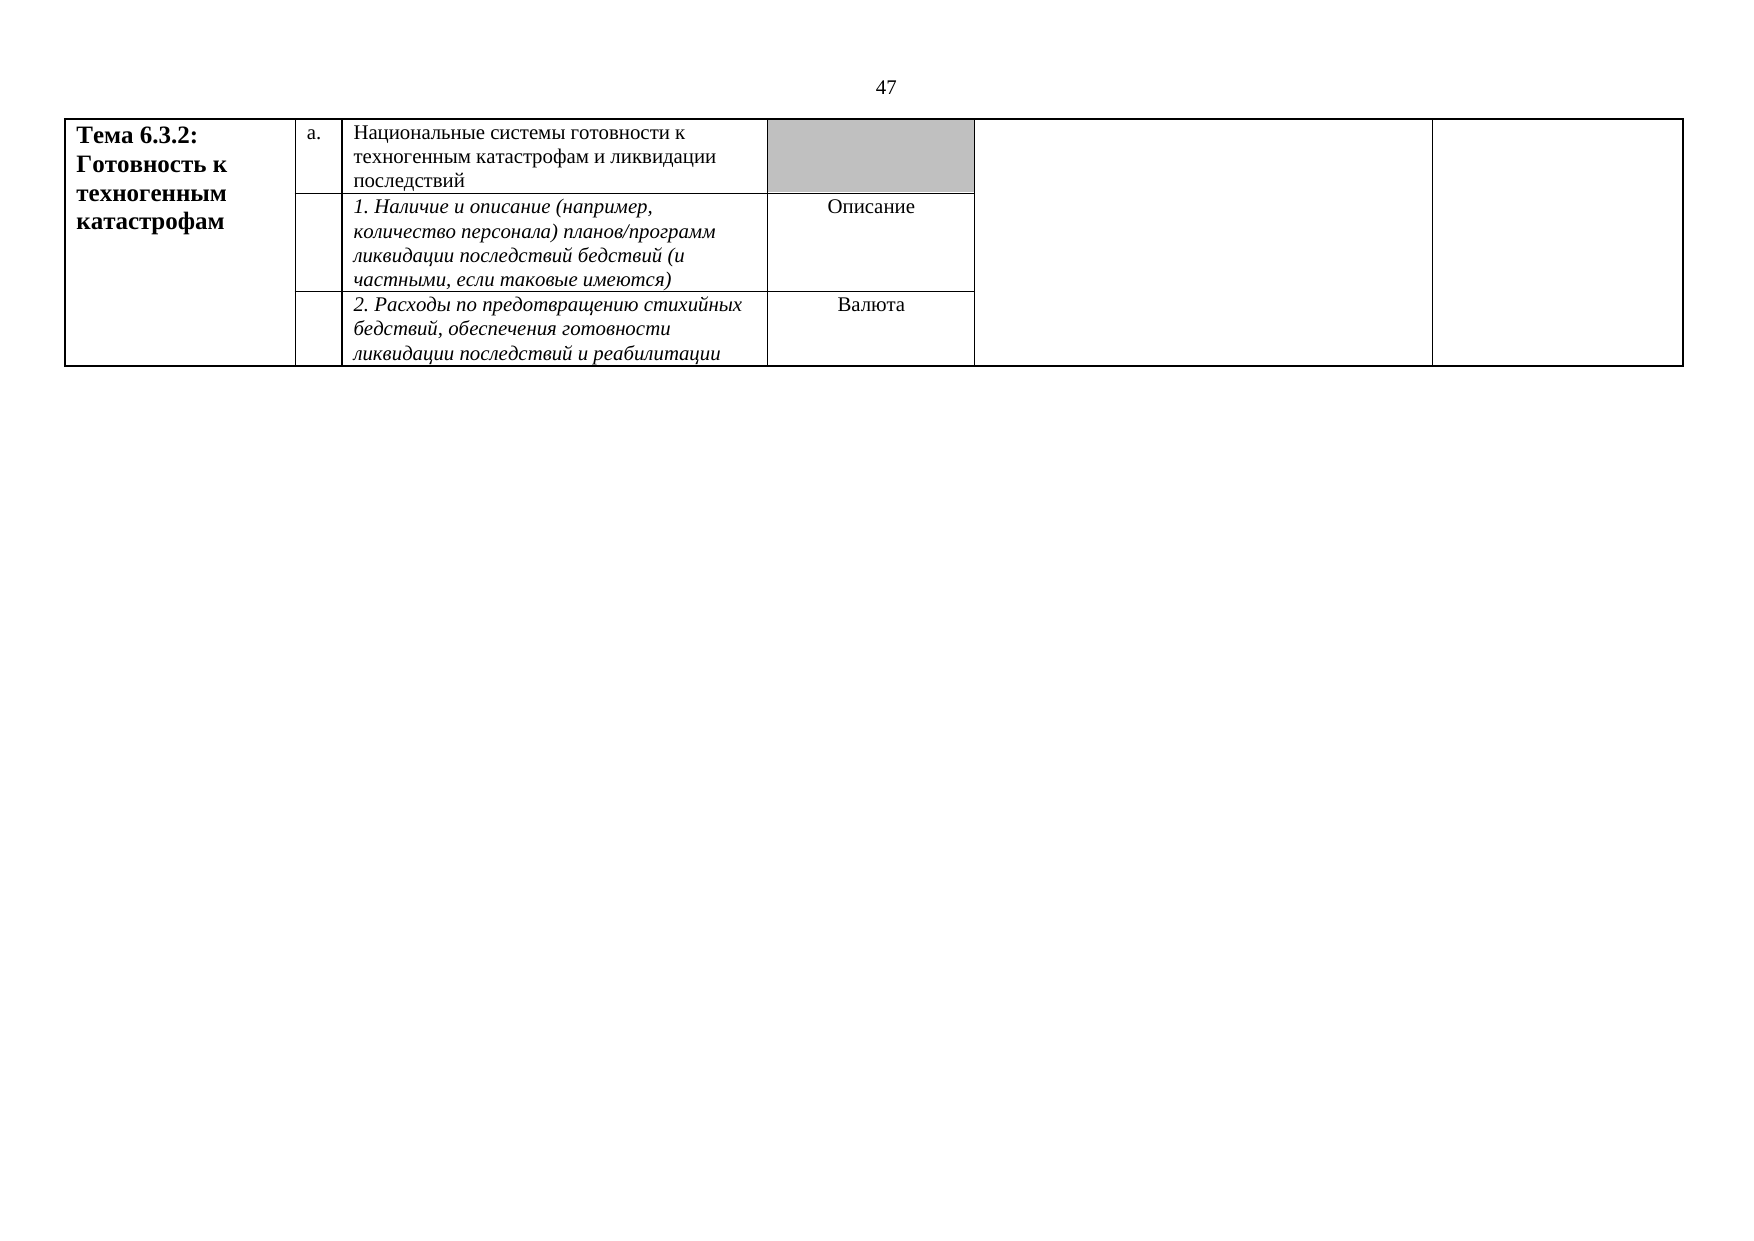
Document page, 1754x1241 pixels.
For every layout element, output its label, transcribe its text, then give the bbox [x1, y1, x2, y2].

table_cell [296, 194, 341, 291]
table_header Тема 6.3.2: Готовность к техногенным катастрофам [66, 120, 295, 364]
table_cell 2. Расходы по предотвращению стихийных бедствий, обеспечения готовности ликвидации последствий и реабилитации [343, 292, 767, 364]
table_header Национальные системы готовности к техногенным катастрофам и ликвидации последствий [343, 120, 767, 192]
table_cell 1. Наличие и описание (например, количество персонала) планов/программ ликвидации последствий бедствий (и частными, если таковые имеются) [343, 194, 767, 291]
table_cell Валюта [768, 292, 974, 364]
table_header a. [296, 120, 341, 192]
table_cell Описание [768, 194, 974, 291]
table_header [1433, 120, 1682, 364]
table_header [975, 120, 1432, 364]
table_cell [296, 292, 341, 364]
table_header [768, 120, 974, 192]
